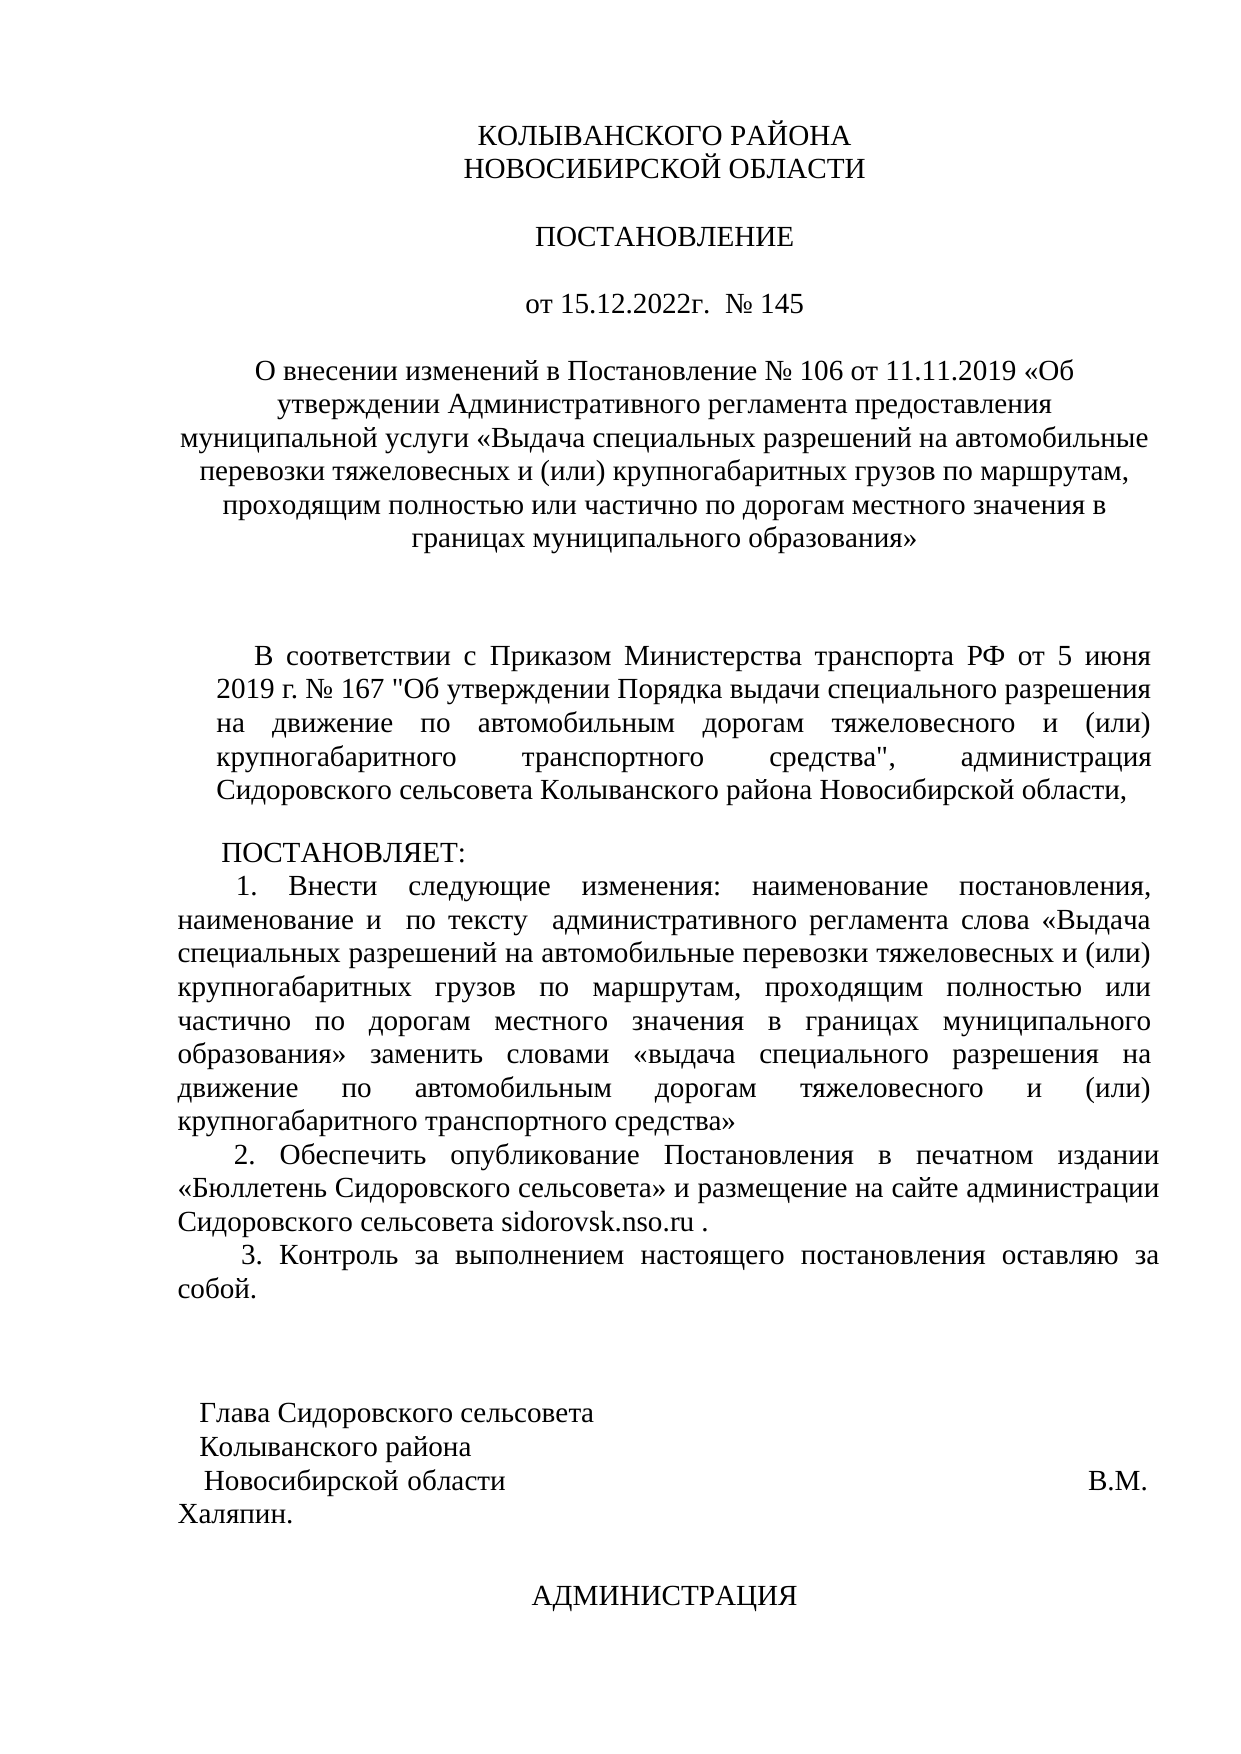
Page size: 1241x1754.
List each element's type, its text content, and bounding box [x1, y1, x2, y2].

text Новосибирской области В.М. Халяпин. [177, 1463, 1152, 1530]
text ПОСТАНОВЛЯЕТ: [177, 835, 1152, 868]
text АДМИНИСТРАЦИЯ [177, 1578, 1152, 1611]
text от 15.12.2022г. № 145 [177, 286, 1152, 319]
text ПОСТАНОВЛЕНИЕ [177, 219, 1152, 252]
text Глава Сидоровского сельсовета [177, 1396, 1152, 1429]
subtitle В соответствии с Приказом Министерства транспорта РФ от 5 июня 2019 г. № 167 "Об утверждении Порядка выдачи специального разрешения на движение по автомобильным дорогам тяжеловесного и (или) крупногабаритного транспортного средства", администрация Сидоровского сельсовета Колыванского района Новосибирской области, [216, 638, 1152, 806]
text 3. Контроль за выполнением настоящего постановления оставляю за собой. [177, 1237, 1160, 1304]
subtitle 1. Внести следующие изменения: наименование постановления, наименование и по тексту административного регламента слова «Выдача специальных разрешений на автомобильные перевозки тяжеловесных и (или) крупногабаритных грузов по маршрутам, проходящим полностью или частично по дорогам местного значения в границах муниципального образования» заменить словами «выдача специального разрешения на движение по автомобильным дорогам тяжеловесного и (или) крупногабаритного транспортного средства» [177, 868, 1152, 1137]
text Колыванского района [177, 1429, 1152, 1463]
text КОЛЫВАНСКОГО РАЙОНА НОВОСИБИРСКОЙ ОБЛАСТИ [177, 118, 1152, 185]
text 2. Обеспечить опубликование Постановления в печатном издании «Бюллетень Сидоровского сельсовета» и размещение на сайте администрации Сидоровского сельсовета sidorovsk.nso.ru . [177, 1137, 1160, 1237]
subtitle О внесении изменений в Постановление № 106 от 11.11.2019 «Об утверждении Административного регламента предоставления муниципальной услуги «Выдача специальных разрешений на автомобильные перевозки тяжеловесных и (или) крупногабаритных грузов по маршрутам, проходящим полностью или частично по дорогам местного значения в границах муниципального образования» [177, 353, 1152, 554]
